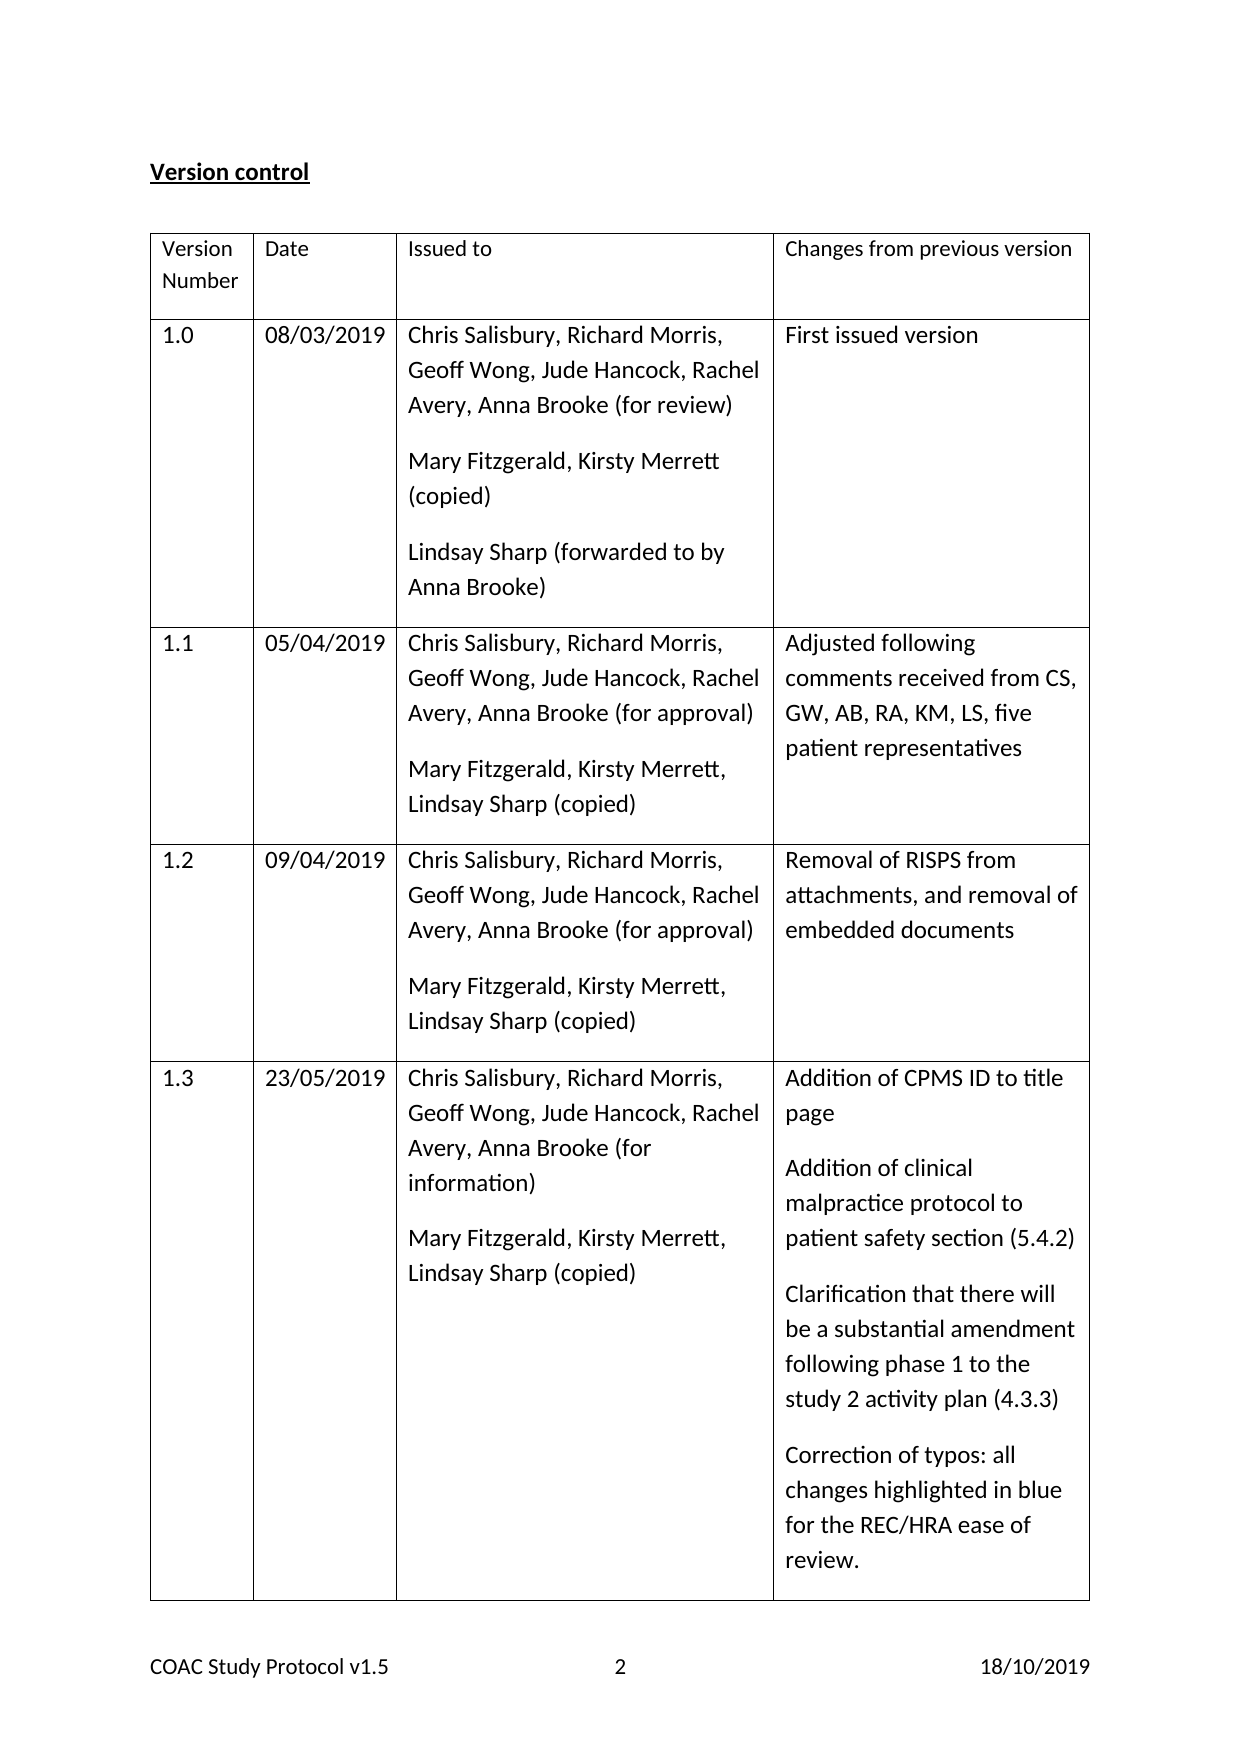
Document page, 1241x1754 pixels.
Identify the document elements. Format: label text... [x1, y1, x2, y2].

table_cell First issued version [774, 320, 1089, 627]
table_cell Removal of RISPS from attachments, and removal of embedded documents [774, 845, 1089, 1061]
table_header Changes from previous version [774, 234, 1089, 319]
table_cell 1.3 [151, 1062, 253, 1599]
text Version control [150, 156, 1090, 187]
table_cell 08/03/2019 [254, 320, 396, 627]
table_cell Chris Salisbury, Richard Morris, Geoff Wong, Jude Hancock, Rachel Avery, Anna Brooke (for review) Mary Fitzgerald, Kirsty Merrett (copied) Lindsay Sharp (forwarded to by Anna Brooke) [397, 320, 773, 627]
table_cell Addition of CPMS ID to title page Addition of clinical malpractice protocol to patient safety section (5.4.2) Clarification that there will be a substantial amendment following phase 1 to the study 2 activity plan (4.3.3) Correction of typos: all changes highlighted in blue for the REC/HRA ease of review. [774, 1062, 1089, 1599]
table_cell Adjusted following comments received from CS, GW, AB, RA, KM, LS, five patient representatives [774, 628, 1089, 844]
table_header Issued to [397, 234, 773, 319]
table_cell 1.0 [151, 320, 253, 627]
table_header Version Number [151, 234, 253, 319]
table_cell 1.1 [151, 628, 253, 844]
table_cell Chris Salisbury, Richard Morris, Geoff Wong, Jude Hancock, Rachel Avery, Anna Brooke (for approval) Mary Fitzgerald, Kirsty Merrett, Lindsay Sharp (copied) [397, 628, 773, 844]
table_cell 1.2 [151, 845, 253, 1061]
table_cell 09/04/2019 [254, 845, 396, 1061]
table_cell 23/05/2019 [254, 1062, 396, 1599]
table_cell Chris Salisbury, Richard Morris, Geoff Wong, Jude Hancock, Rachel Avery, Anna Brooke (for information) Mary Fitzgerald, Kirsty Merrett, Lindsay Sharp (copied) [397, 1062, 773, 1599]
table_cell Chris Salisbury, Richard Morris, Geoff Wong, Jude Hancock, Rachel Avery, Anna Brooke (for approval) Mary Fitzgerald, Kirsty Merrett, Lindsay Sharp (copied) [397, 845, 773, 1061]
table_cell 05/04/2019 [254, 628, 396, 844]
table_header Date [254, 234, 396, 319]
